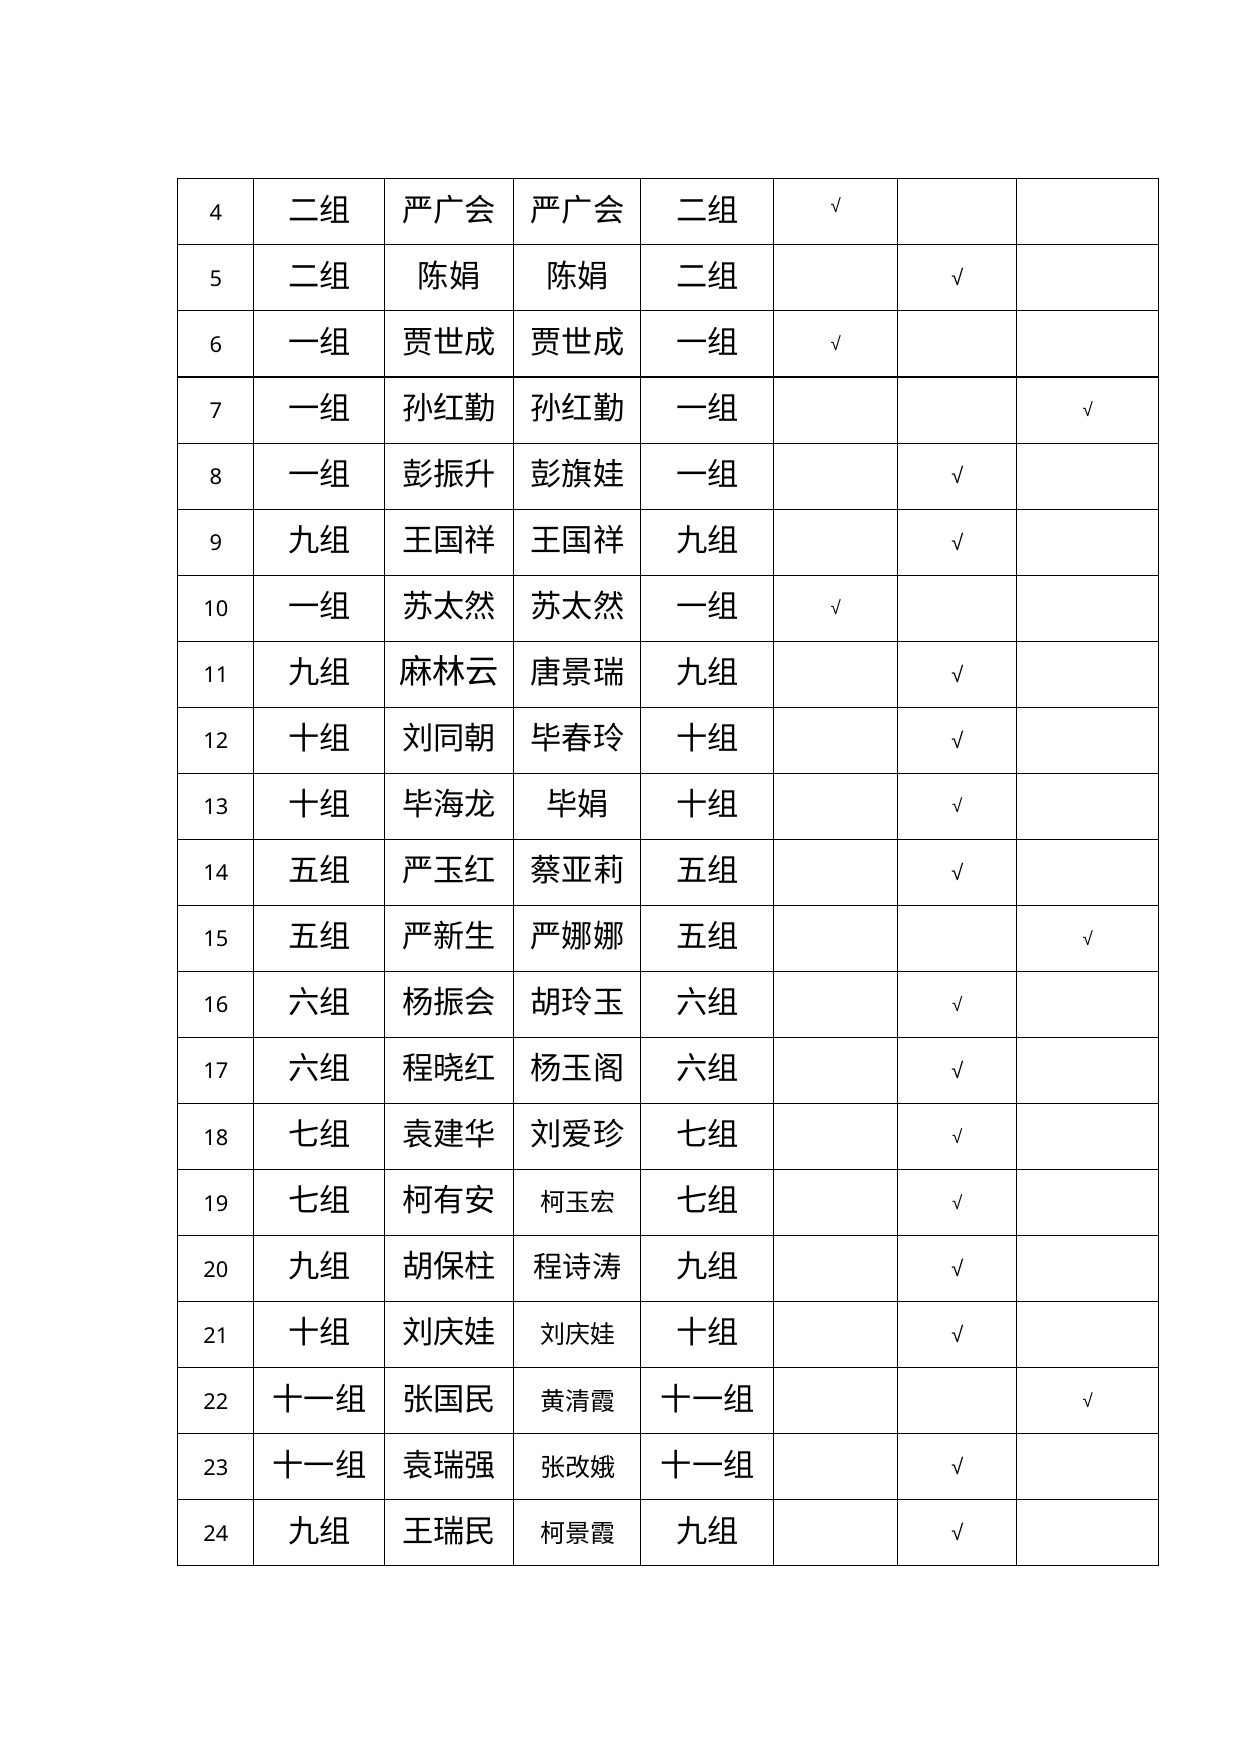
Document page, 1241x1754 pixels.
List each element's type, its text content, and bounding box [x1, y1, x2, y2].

table_cell 苏太然 [514, 576, 640, 641]
table_cell √ [898, 245, 1016, 310]
table_cell 六组 [254, 972, 384, 1037]
table_cell [898, 378, 1016, 442]
table_cell [1017, 642, 1158, 707]
table_cell [774, 1038, 897, 1103]
table_cell [1017, 311, 1158, 376]
table_cell [1017, 444, 1158, 508]
table_cell 20 [178, 1236, 253, 1301]
table_cell [774, 245, 897, 310]
table_cell [774, 972, 897, 1037]
table_cell 十组 [641, 708, 773, 773]
table_cell 六组 [254, 1038, 384, 1103]
table_cell 17 [178, 1038, 253, 1103]
table_cell [774, 1368, 897, 1433]
table_cell 9 [178, 510, 253, 574]
table_cell [1017, 972, 1158, 1037]
table_cell 贾世成 [514, 311, 640, 376]
table_cell [898, 179, 1016, 244]
table_cell 张国民 [385, 1368, 513, 1433]
table_cell [774, 1104, 897, 1169]
table_cell 杨玉阁 [514, 1038, 640, 1103]
table_cell 一组 [254, 311, 384, 376]
table_cell √ [898, 774, 1016, 839]
table_cell 五组 [641, 906, 773, 971]
table_cell [1017, 840, 1158, 905]
table_cell 柯景霞 [514, 1500, 640, 1565]
table_cell √ [898, 1236, 1016, 1301]
table_cell [1017, 510, 1158, 574]
table_cell 刘爱珍 [514, 1104, 640, 1169]
table_cell [1017, 1104, 1158, 1169]
table_cell [1017, 708, 1158, 773]
table_cell 九组 [254, 1500, 384, 1565]
table_cell 九组 [641, 642, 773, 707]
table_cell [774, 1500, 897, 1565]
table_cell 一组 [254, 576, 384, 641]
table_cell [774, 1302, 897, 1367]
table_cell 陈娟 [385, 245, 513, 310]
table_cell 张改娥 [514, 1434, 640, 1499]
table_cell [774, 642, 897, 707]
table_cell [774, 444, 897, 508]
table_cell [774, 1170, 897, 1235]
table_cell 十一组 [254, 1434, 384, 1499]
table_cell 12 [178, 708, 253, 773]
table_cell 一组 [254, 444, 384, 508]
table_cell √ [898, 444, 1016, 508]
table_cell 五组 [641, 840, 773, 905]
table_cell 15 [178, 906, 253, 971]
table_cell 彭旗娃 [514, 444, 640, 508]
table_cell 九组 [254, 1236, 384, 1301]
table_cell [774, 1236, 897, 1301]
table_cell 程诗涛 [514, 1236, 640, 1301]
table_cell [1017, 1236, 1158, 1301]
table_cell 严玉红 [385, 840, 513, 905]
table_cell 毕春玲 [514, 708, 640, 773]
table_cell 十一组 [641, 1434, 773, 1499]
table_cell 五组 [254, 840, 384, 905]
table_cell 刘同朝 [385, 708, 513, 773]
table_cell 九组 [254, 510, 384, 574]
table_cell √ [898, 642, 1016, 707]
table_cell √ [774, 576, 897, 641]
table_cell 8 [178, 444, 253, 508]
table_cell √ [898, 510, 1016, 574]
table_cell 贾世成 [385, 311, 513, 376]
table_cell 麻林云 [385, 642, 513, 707]
table_cell 5 [178, 245, 253, 310]
table_cell [1017, 1500, 1158, 1565]
table_cell 袁瑞强 [385, 1434, 513, 1499]
table_cell 苏太然 [385, 576, 513, 641]
table_cell 九组 [641, 510, 773, 574]
table_cell [774, 906, 897, 971]
table_cell √ [898, 1170, 1016, 1235]
table_cell 21 [178, 1302, 253, 1367]
table_cell 九组 [641, 1500, 773, 1565]
table_cell 十组 [254, 774, 384, 839]
table_cell 二组 [254, 245, 384, 310]
table_cell [774, 378, 897, 442]
table_cell 二组 [641, 179, 773, 244]
table_cell 10 [178, 576, 253, 641]
table_cell 19 [178, 1170, 253, 1235]
table_cell 一组 [641, 444, 773, 508]
table_cell 刘庆娃 [385, 1302, 513, 1367]
table_cell 7 [178, 378, 253, 442]
table_cell 柯有安 [385, 1170, 513, 1235]
table_cell 十组 [254, 1302, 384, 1367]
table_cell 刘庆娃 [514, 1302, 640, 1367]
table_cell 24 [178, 1500, 253, 1565]
table_cell 一组 [641, 311, 773, 376]
table_cell 一组 [641, 576, 773, 641]
table_cell [774, 510, 897, 574]
table_cell [1017, 576, 1158, 641]
table_cell 22 [178, 1368, 253, 1433]
table_cell √ [898, 972, 1016, 1037]
table_cell 九组 [254, 642, 384, 707]
table_cell 严广会 [514, 179, 640, 244]
table_cell [1017, 1038, 1158, 1103]
table_cell √ [898, 1104, 1016, 1169]
table_cell 九组 [641, 1236, 773, 1301]
table_cell 十组 [641, 1302, 773, 1367]
table_cell 一组 [254, 378, 384, 442]
table_cell 胡玲玉 [514, 972, 640, 1037]
table_cell 二组 [254, 179, 384, 244]
table_cell 16 [178, 972, 253, 1037]
table_cell [898, 906, 1016, 971]
table_cell [774, 1434, 897, 1499]
table_cell 程晓红 [385, 1038, 513, 1103]
table_cell [1017, 1170, 1158, 1235]
table_cell 13 [178, 774, 253, 839]
table_cell √ [898, 840, 1016, 905]
table_cell √ [774, 179, 897, 244]
table_cell 二组 [641, 245, 773, 310]
table_cell √ [1017, 1368, 1158, 1433]
table_cell [898, 576, 1016, 641]
table_cell [1017, 1434, 1158, 1499]
table_cell 七组 [254, 1104, 384, 1169]
table_cell [774, 840, 897, 905]
table_cell 十组 [254, 708, 384, 773]
table_cell [774, 774, 897, 839]
table_cell 陈娟 [514, 245, 640, 310]
table_cell √ [898, 1038, 1016, 1103]
table_cell 十一组 [254, 1368, 384, 1433]
table_cell 严新生 [385, 906, 513, 971]
table_cell 七组 [641, 1104, 773, 1169]
table_cell [898, 1368, 1016, 1433]
table_cell 毕娟 [514, 774, 640, 839]
table_cell √ [774, 311, 897, 376]
table_cell 唐景瑞 [514, 642, 640, 707]
table_cell √ [1017, 906, 1158, 971]
table_cell 严娜娜 [514, 906, 640, 971]
table_cell 柯玉宏 [514, 1170, 640, 1235]
table_cell 六组 [641, 1038, 773, 1103]
table_cell 王国祥 [514, 510, 640, 574]
table_cell 毕海龙 [385, 774, 513, 839]
table_cell 23 [178, 1434, 253, 1499]
table_cell 严广会 [385, 179, 513, 244]
table_cell 袁建华 [385, 1104, 513, 1169]
table_cell 六组 [641, 972, 773, 1037]
table_cell √ [898, 1302, 1016, 1367]
table_cell 18 [178, 1104, 253, 1169]
table_cell [1017, 179, 1158, 244]
table_cell 杨振会 [385, 972, 513, 1037]
table_cell √ [898, 1500, 1016, 1565]
table_cell √ [898, 708, 1016, 773]
table_cell 孙红勤 [385, 378, 513, 442]
table_cell 孙红勤 [514, 378, 640, 442]
table_cell √ [1017, 378, 1158, 442]
table_cell 黄清霞 [514, 1368, 640, 1433]
table_cell 蔡亚莉 [514, 840, 640, 905]
table_cell 七组 [641, 1170, 773, 1235]
table_cell 王国祥 [385, 510, 513, 574]
table_cell √ [898, 1434, 1016, 1499]
table_cell [898, 311, 1016, 376]
table_cell 6 [178, 311, 253, 376]
table_cell [774, 708, 897, 773]
table_cell 十一组 [641, 1368, 773, 1433]
table_cell 14 [178, 840, 253, 905]
table_cell 胡保柱 [385, 1236, 513, 1301]
table_cell 彭振升 [385, 444, 513, 508]
table_cell [1017, 245, 1158, 310]
table_cell 11 [178, 642, 253, 707]
table_cell [1017, 774, 1158, 839]
table_cell 一组 [641, 378, 773, 442]
table_cell 七组 [254, 1170, 384, 1235]
table_cell 王瑞民 [385, 1500, 513, 1565]
table_cell 五组 [254, 906, 384, 971]
table_cell 4 [178, 179, 253, 244]
table_cell 十组 [641, 774, 773, 839]
table_cell [1017, 1302, 1158, 1367]
